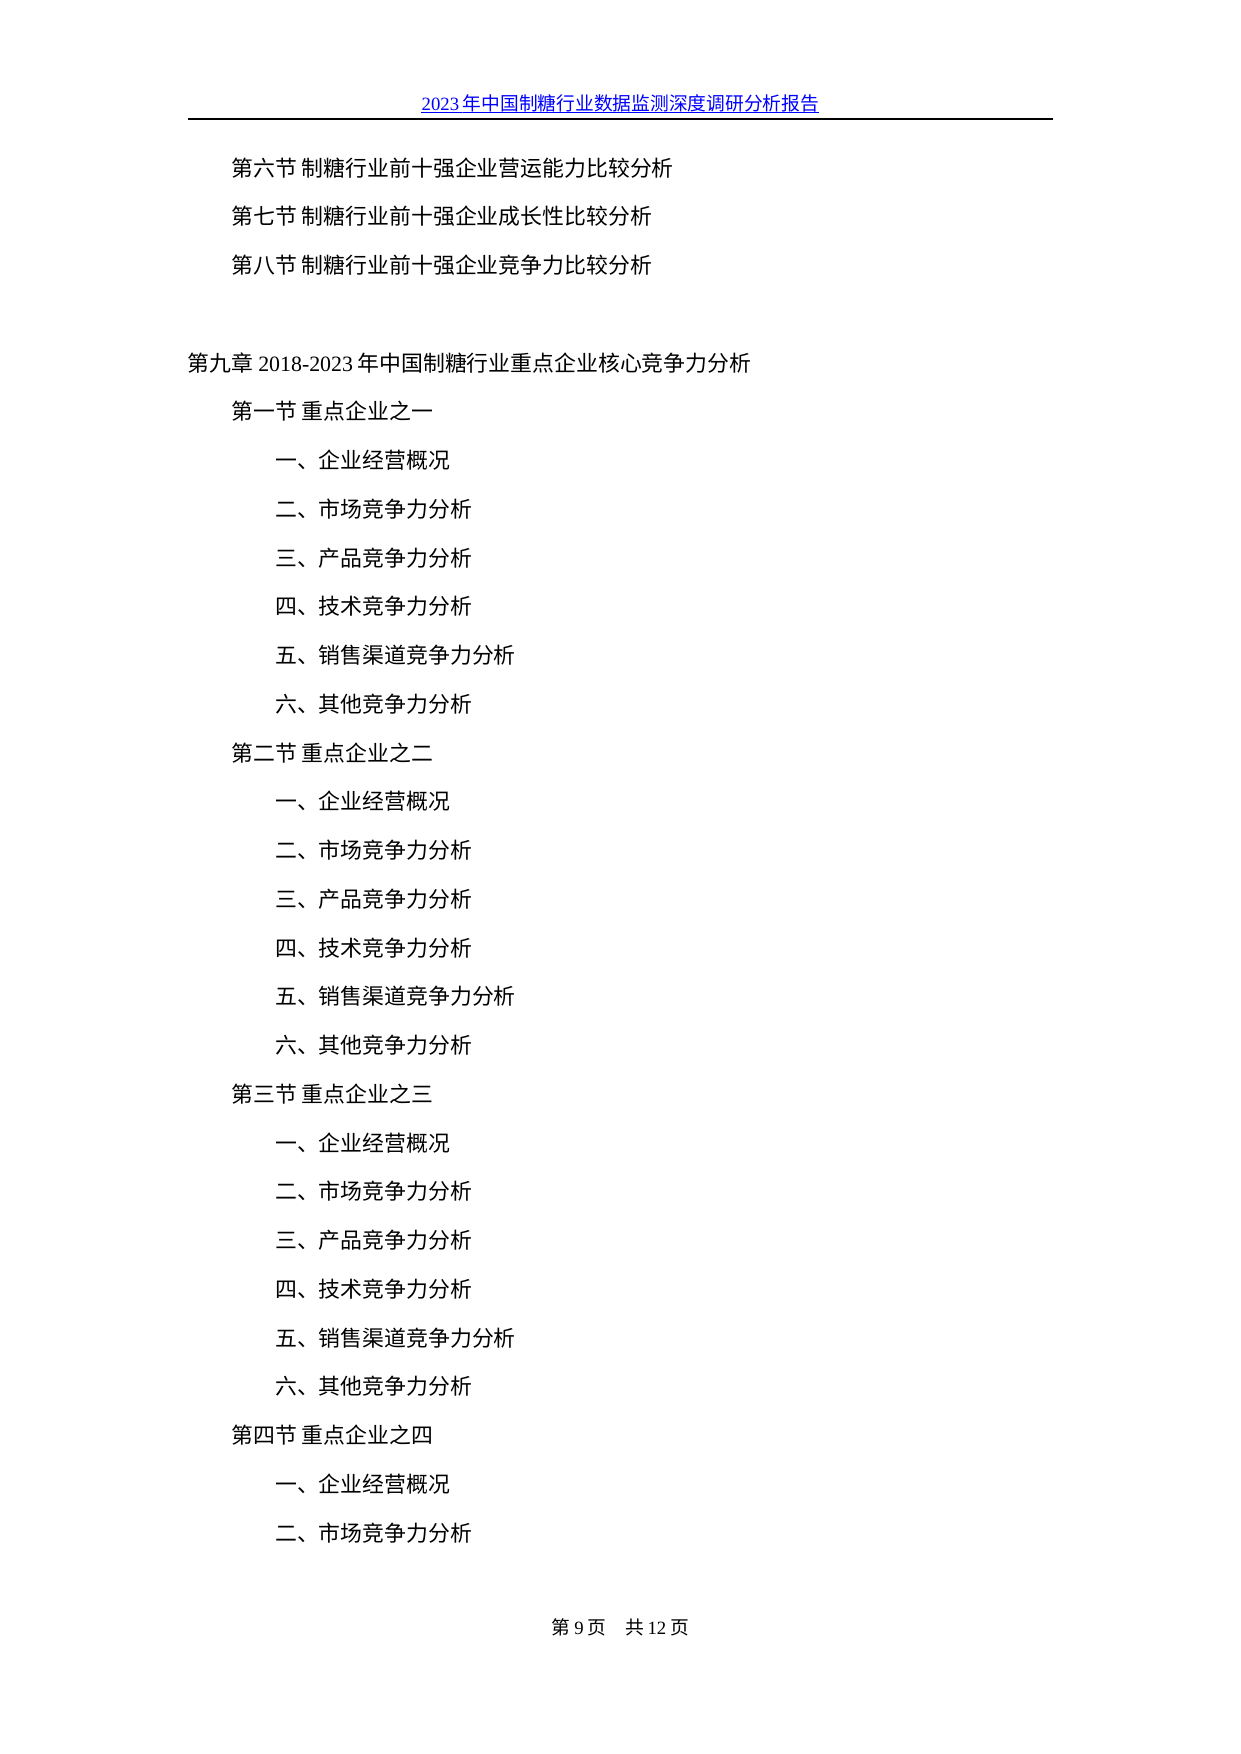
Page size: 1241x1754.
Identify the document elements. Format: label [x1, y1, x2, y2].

text [187, 150, 1053, 1548]
